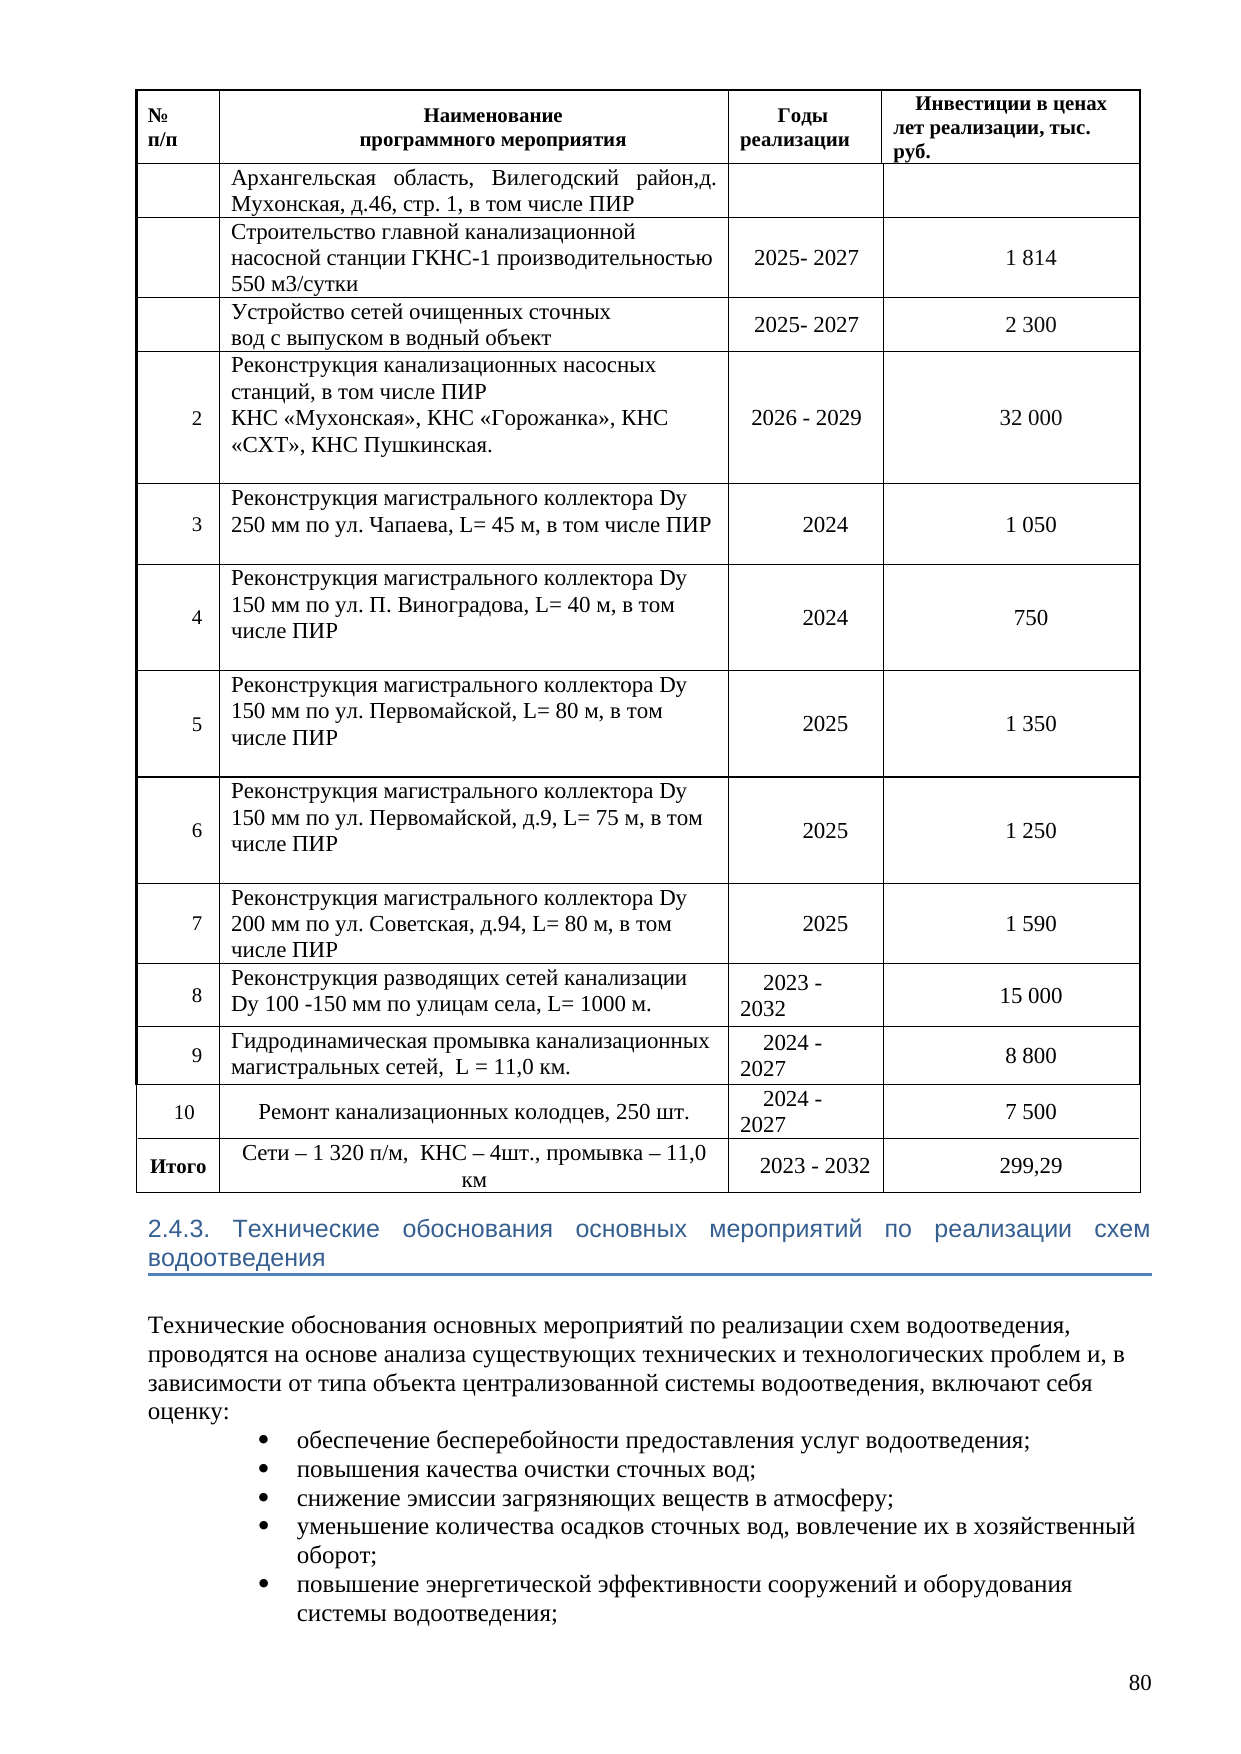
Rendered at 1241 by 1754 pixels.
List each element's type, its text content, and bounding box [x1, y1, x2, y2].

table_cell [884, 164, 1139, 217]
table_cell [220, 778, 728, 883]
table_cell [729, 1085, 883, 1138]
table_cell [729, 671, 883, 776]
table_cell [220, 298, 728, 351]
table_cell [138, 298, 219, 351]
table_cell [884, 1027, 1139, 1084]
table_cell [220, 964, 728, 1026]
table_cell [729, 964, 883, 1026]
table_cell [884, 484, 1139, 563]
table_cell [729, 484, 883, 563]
text Технические обоснования основных мероприятий по реализации схем водоотведения, проводятся на основе анализа существующих технических и технологических проблем и, в зависимости от типа объекта централизованной системы водоотведения, включают себя оценку: [148, 1310, 1152, 1425]
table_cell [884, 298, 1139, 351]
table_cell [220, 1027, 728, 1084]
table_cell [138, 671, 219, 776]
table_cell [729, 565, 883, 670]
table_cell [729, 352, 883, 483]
list снижение эмиссии загрязняющих веществ в атмосферу; [259, 1483, 1152, 1511]
list повышения качества очистки сточных вод; [259, 1454, 1152, 1483]
list уменьшение количества осадков сточных вод, вовлечение их в хозяйственный оборот; [259, 1511, 1152, 1569]
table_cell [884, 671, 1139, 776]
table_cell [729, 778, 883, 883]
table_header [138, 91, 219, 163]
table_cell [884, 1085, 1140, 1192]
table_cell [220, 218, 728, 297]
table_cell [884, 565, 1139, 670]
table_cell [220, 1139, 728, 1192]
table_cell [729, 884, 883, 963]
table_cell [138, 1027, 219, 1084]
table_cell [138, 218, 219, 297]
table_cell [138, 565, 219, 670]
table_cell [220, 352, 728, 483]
list обеспечение бесперебойности предоставления услуг водоотведения; [259, 1425, 1152, 1454]
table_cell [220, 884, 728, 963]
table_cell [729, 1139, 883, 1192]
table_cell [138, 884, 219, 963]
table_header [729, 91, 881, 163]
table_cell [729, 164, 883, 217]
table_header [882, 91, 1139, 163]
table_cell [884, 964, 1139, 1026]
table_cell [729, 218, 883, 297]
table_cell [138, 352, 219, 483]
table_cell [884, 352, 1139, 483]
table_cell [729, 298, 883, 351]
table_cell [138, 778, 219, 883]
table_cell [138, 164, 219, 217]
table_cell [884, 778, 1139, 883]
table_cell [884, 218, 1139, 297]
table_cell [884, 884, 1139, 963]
subtitle 2.4.3. Технические обоснования основных мероприятий по реализации схем водоотведения [148, 1214, 1152, 1273]
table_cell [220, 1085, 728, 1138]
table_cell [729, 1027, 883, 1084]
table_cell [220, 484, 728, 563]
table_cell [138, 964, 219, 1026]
list повышение энергетической эффективности сооружений и оборудования системы водоотведения; [259, 1569, 1152, 1626]
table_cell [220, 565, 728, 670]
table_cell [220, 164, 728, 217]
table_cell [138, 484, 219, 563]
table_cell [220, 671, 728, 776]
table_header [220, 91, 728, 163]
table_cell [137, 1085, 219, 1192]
